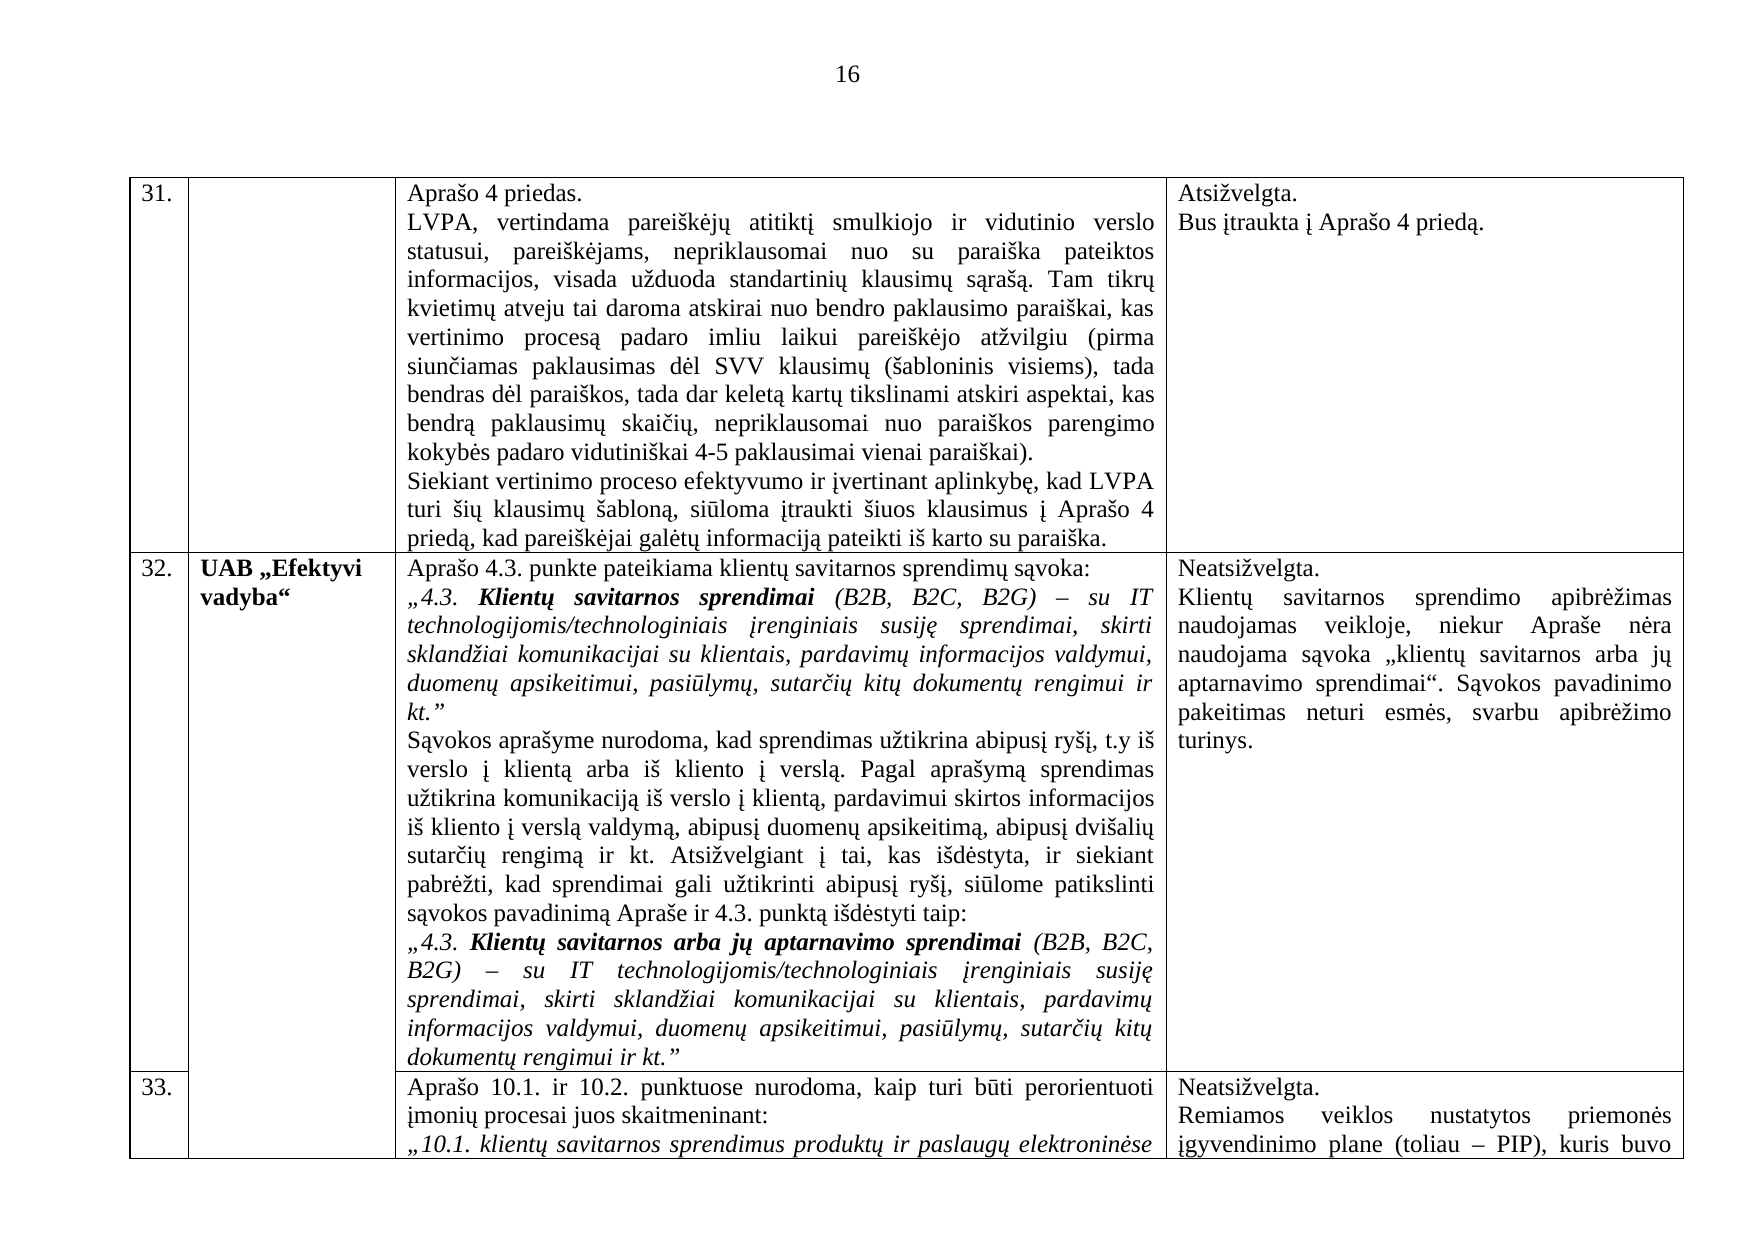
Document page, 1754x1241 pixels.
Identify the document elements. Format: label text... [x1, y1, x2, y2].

table_cell [131, 178, 188, 552]
table_cell Aprašo 4 priedas. LVPA, vertindama pareiškėjų atitiktį smulkiojo ir vidutinio verslo statusui, pareiškėjams, nepriklausomai nuo su paraiška pateiktos informacijos, visada užduoda standartinių klausimų sąrašą. Tam tikrų kvietimų atveju tai daroma atskirai nuo bendro paklausimo paraiškai, kas vertinimo procesą padaro imliu laikui pareiškėjo atžvilgiu (pirma siunčiamas paklausimas dėl SVV klausimų (šabloninis visiems), tada bendras dėl paraiškos, tada dar keletą kartų tikslinami atskiri aspektai, kas bendrą paklausimų skaičių, nepriklausomai nuo paraiškos parengimo kokybės padaro vidutiniškai 4-5 paklausimai vienai paraiškai). Siekiant vertinimo proceso efektyvumo ir įvertinant aplinkybę, kad LVPA turi šių klausimų šabloną, siūloma įtraukti šiuos klausimus į Aprašo 4 priedą, kad pareiškėjai galėtų informaciją pateikti iš karto su paraiška. [396, 178, 1166, 552]
table_cell [131, 1072, 188, 1158]
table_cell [396, 1072, 1166, 1158]
table_cell Neatsižvelgta. Klientų savitarnos sprendimo apibrėžimas naudojamas veikloje, niekur Apraše nėra naudojama sąvoka „klientų savitarnos arba jų aptarnavimo sprendimai“. Sąvokos pavadinimo pakeitimas neturi esmės, svarbu apibrėžimo turinys. [1167, 553, 1683, 1071]
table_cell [1167, 1072, 1683, 1158]
table_cell Atsižvelgta. Bus įtraukta į Aprašo 4 priedą. [1167, 178, 1683, 552]
table_cell Aprašo 4.3. punkte pateikiama klientų savitarnos sprendimų sąvoka: „4.3. Klientų savitarnos sprendimai (B2B, B2C, B2G) – su IT technologijomis/technologiniais įrenginiais susiję sprendimai, skirti sklandžiai komunikacijai su klientais, pardavimų informacijos valdymui, duomenų apsikeitimui, pasiūlymų, sutarčių kitų dokumentų rengimui ir kt.” Sąvokos aprašyme nurodoma, kad sprendimas užtikrina abipusį ryšį, t.y iš verslo į klientą arba iš kliento į verslą. Pagal aprašymą sprendimas užtikrina komunikaciją iš verslo į klientą, pardavimui skirtos informacijos iš kliento į verslą valdymą, abipusį duomenų apsikeitimą, abipusį dvišalių sutarčių rengimą ir kt. Atsižvelgiant į tai, kas išdėstyta, ir siekiant pabrėžti, kad sprendimai gali užtikrinti abipusį ryšį, siūlome patikslinti sąvokos pavadinimą Apraše ir 4.3. punktą išdėstyti taip: „4.3. Klientų savitarnos arba jų aptarnavimo sprendimai (B2B, B2C, B2G) – su IT technologijomis/technologiniais įrenginiais susiję sprendimai, skirti sklandžiai komunikacijai su klientais, pardavimų informacijos valdymui, duomenų apsikeitimui, pasiūlymų, sutarčių kitų dokumentų rengimui ir kt.” [396, 553, 1166, 1071]
table_cell [131, 553, 188, 1071]
table_cell UAB „Efektyvi vadyba“ [189, 553, 395, 1158]
table_cell [189, 178, 395, 552]
